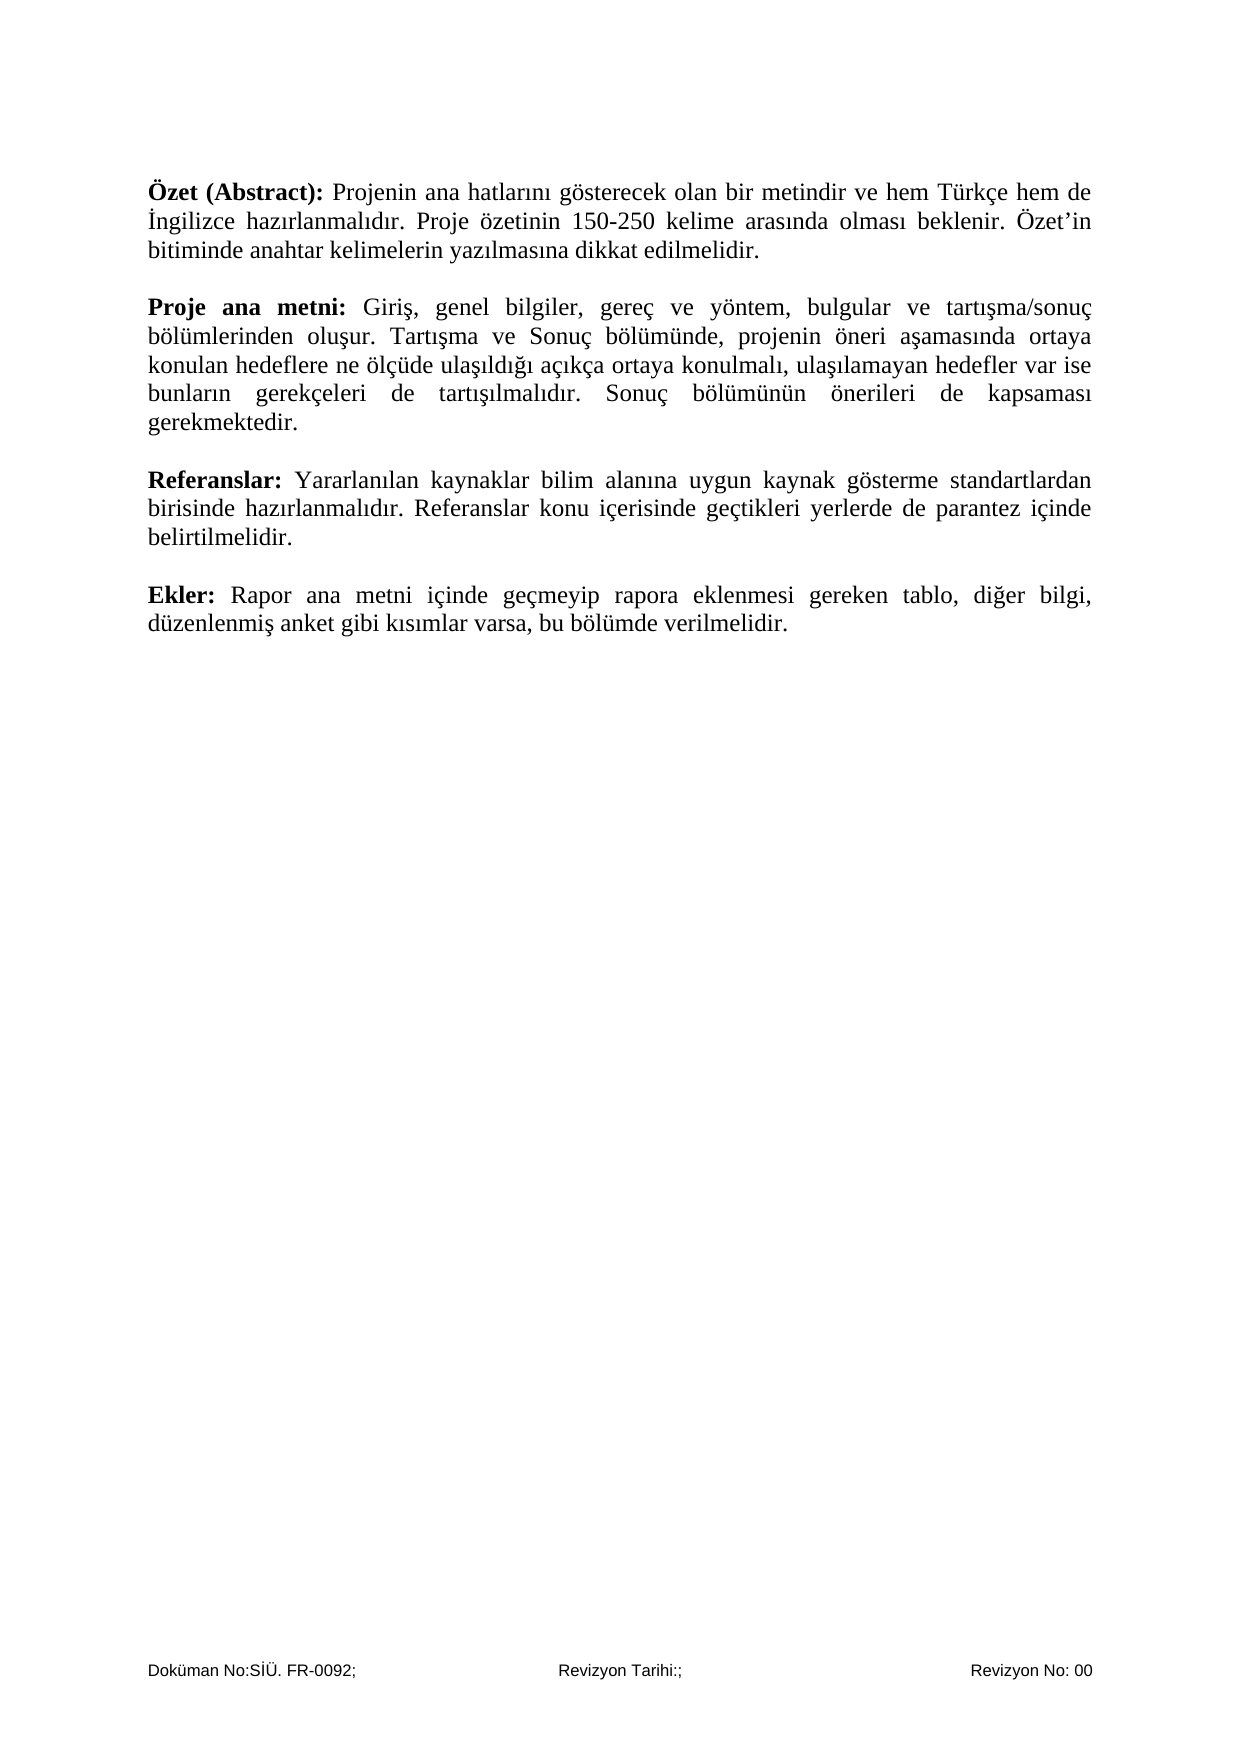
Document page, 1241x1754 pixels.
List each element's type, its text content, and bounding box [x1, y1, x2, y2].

text Ekler: Rapor ana metni içinde geçmeyip rapora eklenmesi gereken tablo, diğer bilgi, düzenlenmiş anket gibi kısımlar varsa, bu bölümde verilmelidir. [148, 580, 1092, 637]
text Referanslar: Yararlanılan kaynaklar bilim alanına uygun kaynak gösterme standartlardan birisinde hazırlanmalıdır. Referanslar konu içerisinde geçtikleri yerlerde de parantez içinde belirtilmelidir. [148, 465, 1092, 551]
text Proje ana metni: Giriş, genel bilgiler, gereç ve yöntem, bulgular ve tartışma/sonuç bölümlerinden oluşur. Tartışma ve Sonuç bölümünde, projenin öneri aşamasında ortaya konulan hedeflere ne ölçüde ulaşıldığı açıkça ortaya konulmalı, ulaşılamayan hedefler var ise bunların gerekçeleri de tartışılmalıdır. Sonuç bölümünün önerileri de kapsaması gerekmektedir. [148, 292, 1092, 436]
text Özet (Abstract): Projenin ana hatlarını gösterecek olan bir metindir ve hem Türkçe hem de İngilizce hazırlanmalıdır. Proje özetinin 150-250 kelime arasında olması beklenir. Özet’in bitiminde anahtar kelimelerin yazılmasına dikkat edilmelidir. [148, 177, 1092, 263]
